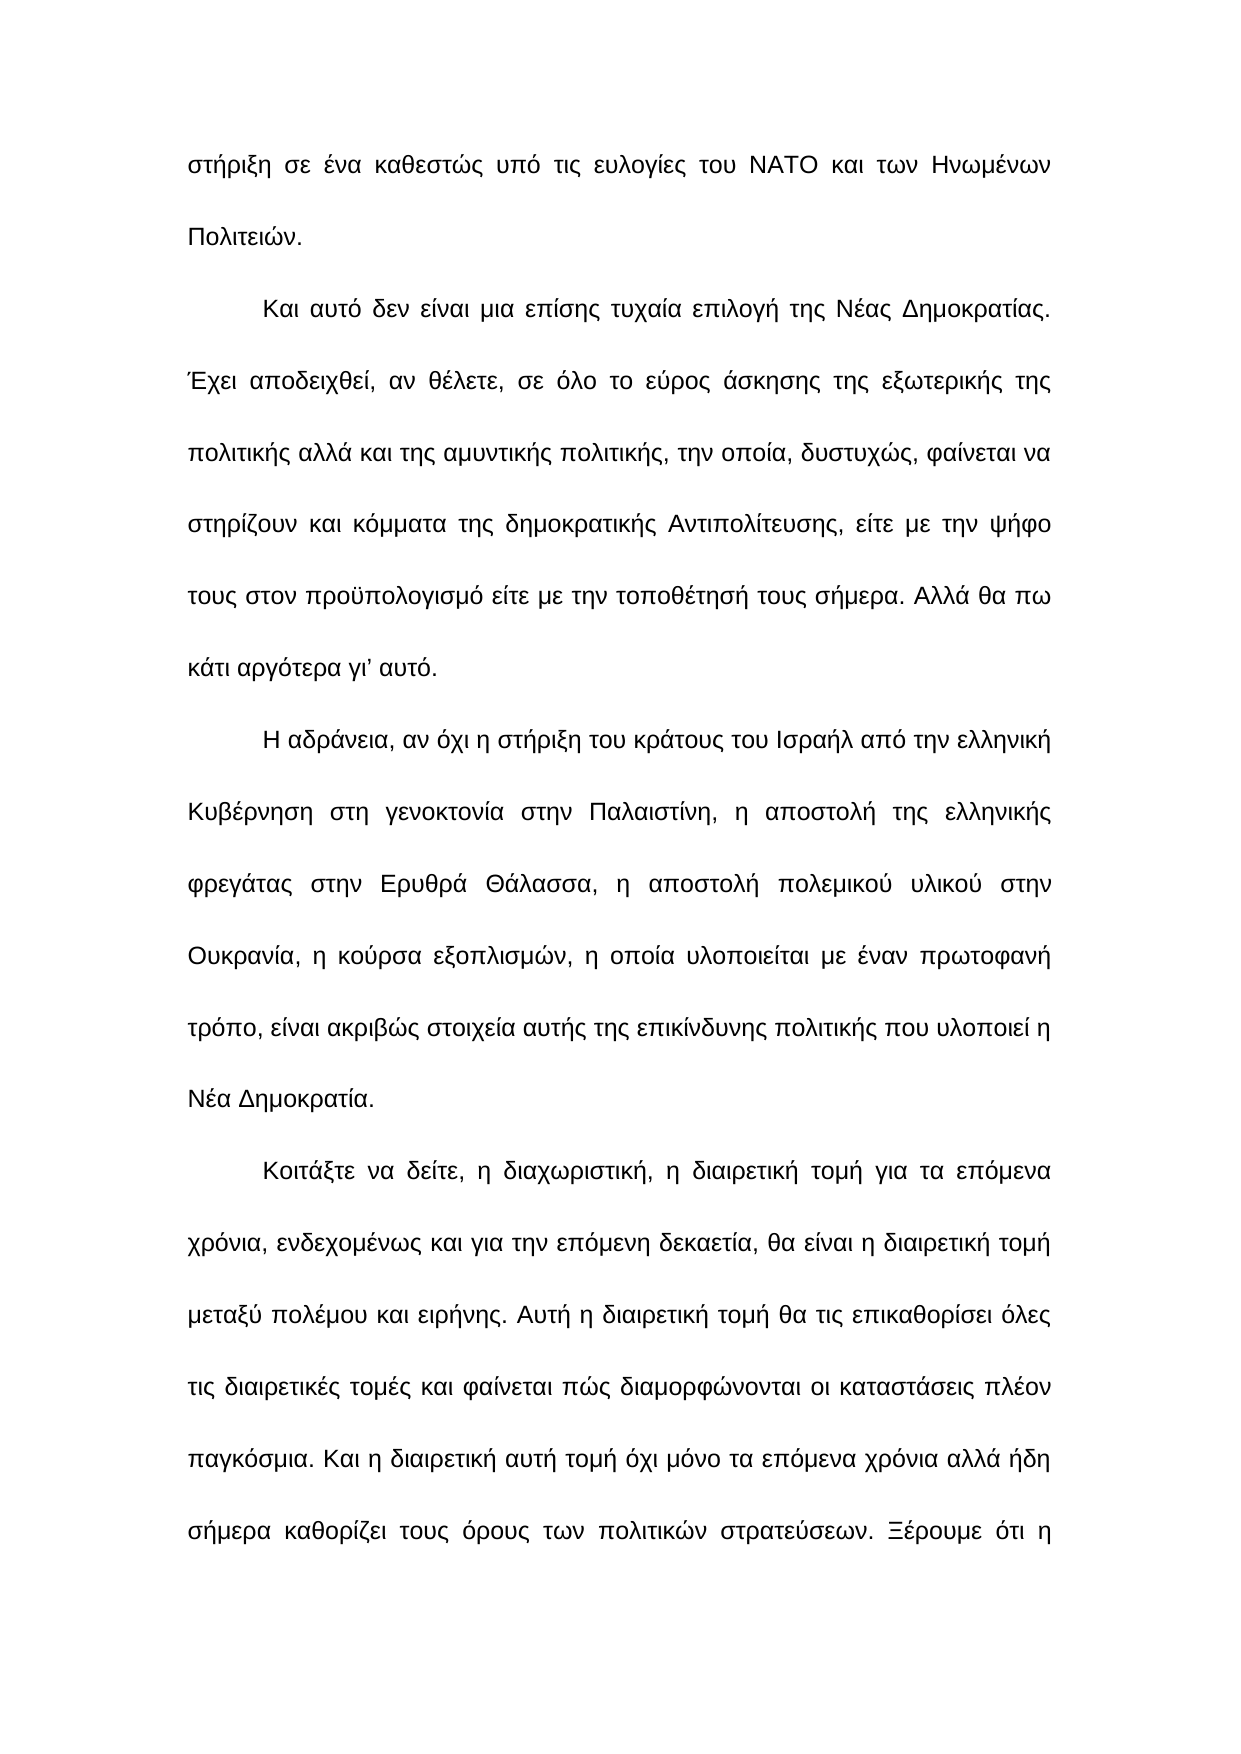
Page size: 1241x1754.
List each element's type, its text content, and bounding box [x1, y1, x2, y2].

text Και αυτό δεν είναι μια επίσης τυχαία επιλογή της Νέας Δημοκρατίας. Έχει αποδειχθεί, αν θέλετε, σε όλο το εύρος άσκησης της εξωτερικής της πολιτικής αλλά και της αμυντικής πολιτικής, την οποία, δυστυχώς, φαίνεται να στηρίζουν και κόμματα της δημοκρατικής Αντιπολίτευσης, είτε με την ψήφο τους στον προϋπολογισμό είτε με την τοποθέτησή τους σήμερα. Αλλά θα πω κάτι αργότερα γι’ αυτό. [187, 294, 1053, 682]
text Η αδράνεια, αν όχι η στήριξη του κράτους του Ισραήλ από την ελληνική Κυβέρνηση στη γενοκτονία στην Παλαιστίνη, η αποστολή της ελληνικής φρεγάτας στην Ερυθρά Θάλασσα, η αποστολή πολεμικού υλικού στην Ουκρανία, η κούρσα εξοπλισμών, η οποία υλοποιείται με έναν πρωτοφανή τρόπο, είναι ακριβώς στοιχεία αυτής της επικίνδυνης πολιτικής που υλοποιεί η Νέα Δημοκρατία. [187, 725, 1053, 1113]
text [187, 1156, 1053, 1544]
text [187, 150, 1053, 251]
